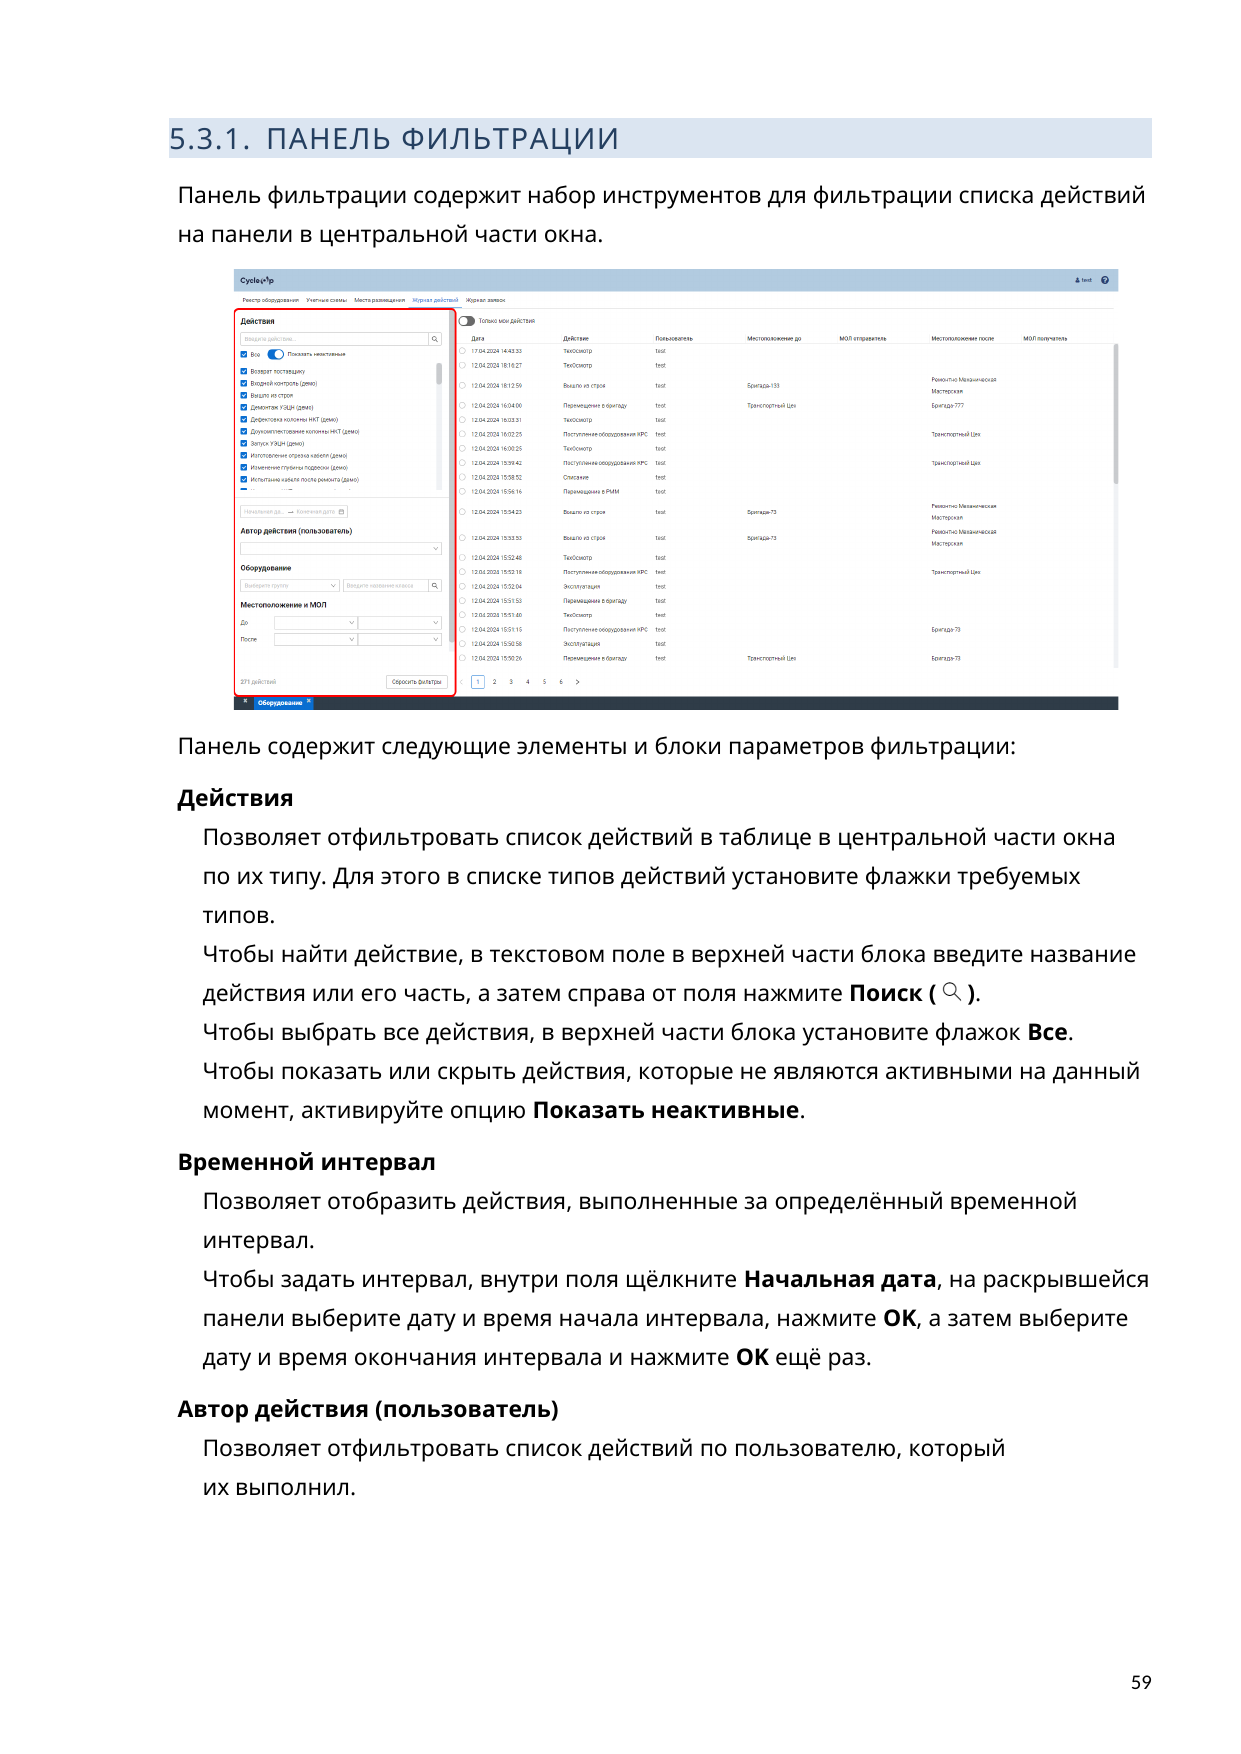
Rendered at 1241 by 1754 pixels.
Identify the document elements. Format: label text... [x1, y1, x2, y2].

text Панель фильтрации содержит набор инструментов для фильтрации списка действий на панели в центральной части окна. [177, 179, 1152, 249]
subtitle Панель фильтрации [169, 118, 1152, 158]
picture [233, 269, 1119, 710]
text Панель содержит следующие элементы и блоки параметров фильтрации: [177, 730, 1152, 761]
picture [942, 982, 962, 1002]
text Автор действия (пользователь) Позволяет отфильтровать список действий по пользователю, который их выполнил. [177, 1393, 1152, 1502]
text Действия Позволяет отфильтровать список действий в таблице в центральной части окна по их типу. Для этого в списке типов действий установите флажки требуемых типов. Чтобы найти действие, в текстовом поле в верхней части блока введите название действия или его часть, а затем справа от поля нажмите Поиск ( ). Чтобы выбрать все действия, в верхней части блока установите флажок Все. Чтобы показать или скрыть действия, которые не являются активными на данный момент, активируйте опцию Показать неактивные. [177, 782, 1152, 1126]
text Временной интервал Позволяет отобразить действия, выполненные за определённый временной интервал. Чтобы задать интервал, внутри поля щёлкните Начальная дата, на раскрывшейся панели выберите дату и время начала интервала, нажмите OK, а затем выберите дату и время окончания интервала и нажмите OK ещё раз. [177, 1146, 1152, 1372]
